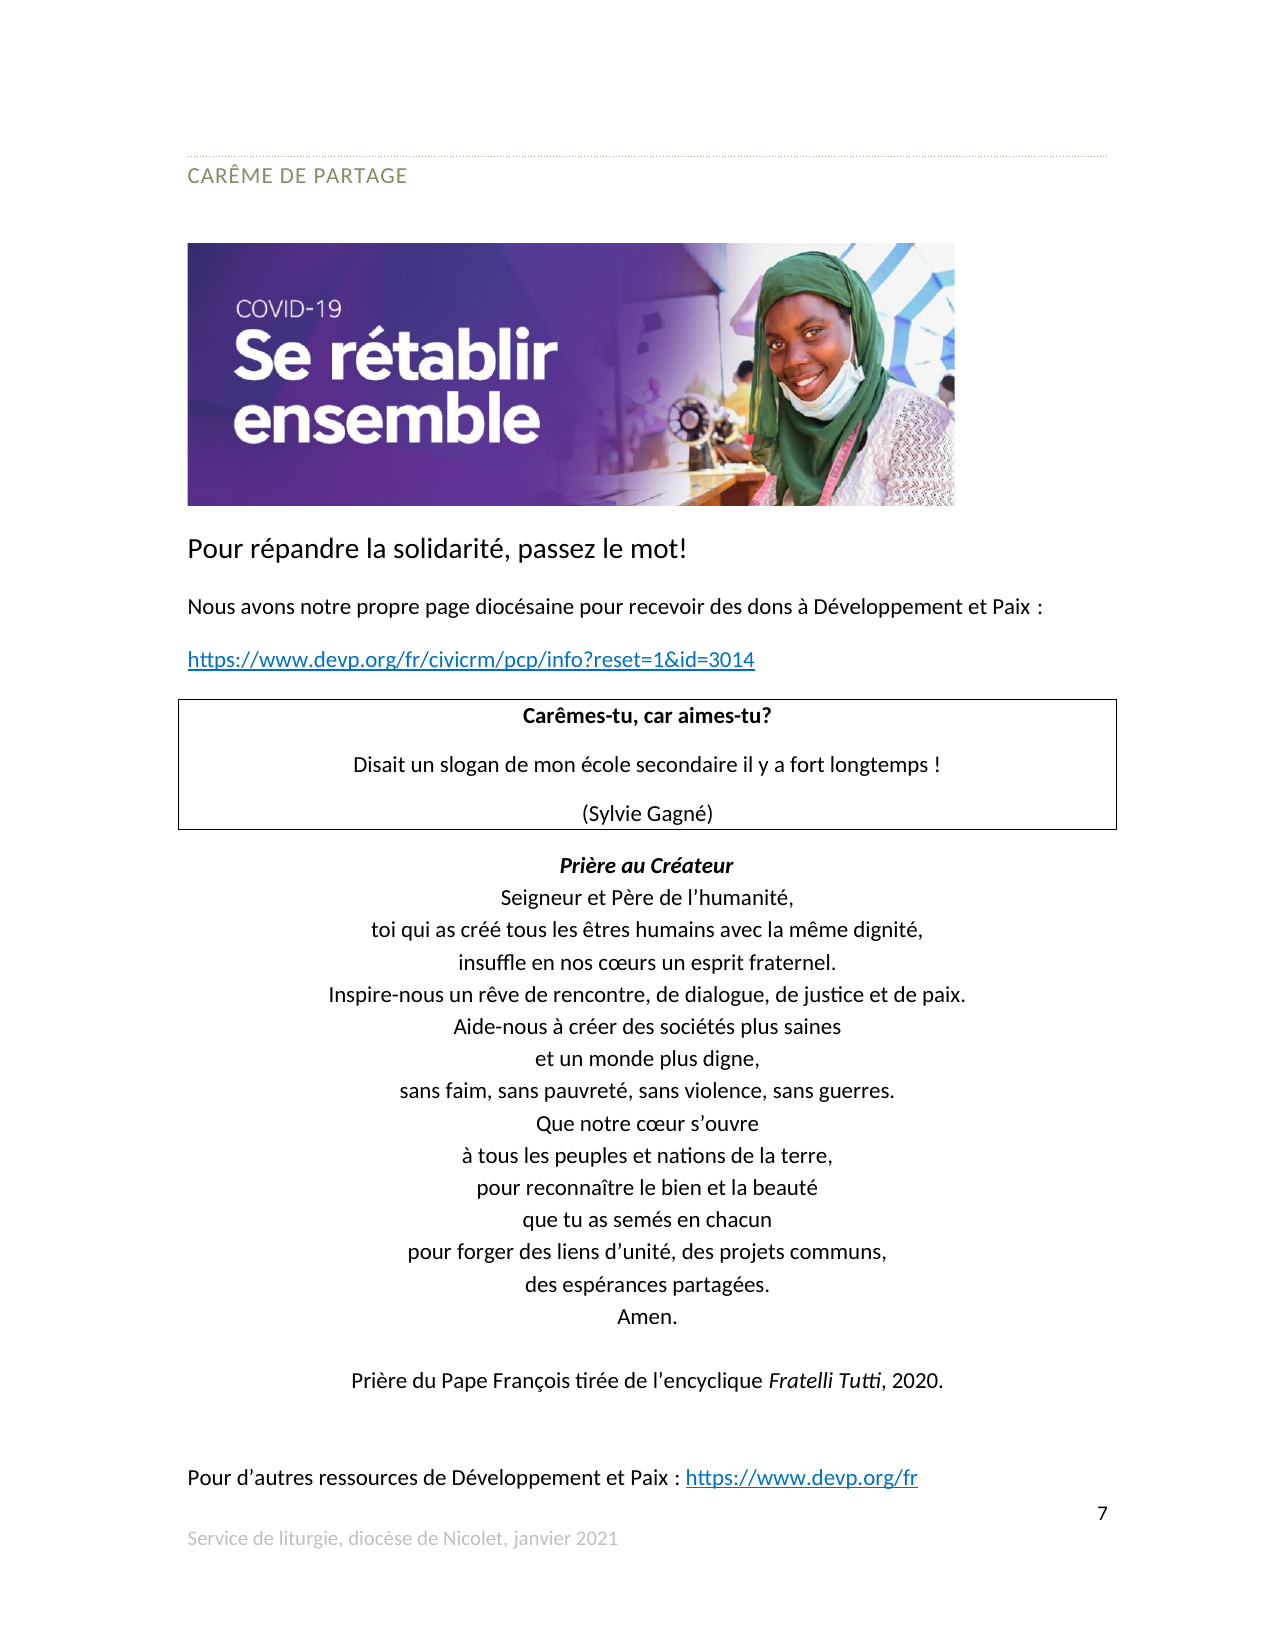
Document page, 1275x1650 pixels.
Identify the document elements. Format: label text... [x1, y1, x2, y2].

text toi qui as créé tous les êtres humains avec la même dignité, [187, 916, 1107, 944]
text pour forger des liens d’unité, des projets communs, [187, 1237, 1107, 1266]
text Disait un slogan de mon école secondaire il y a fort longtemps ! [179, 747, 1116, 778]
text sans faim, sans pauvreté, sans violence, sans guerres. [187, 1077, 1107, 1104]
text (Sylvie Gagné) [179, 796, 1116, 829]
text Que notre cœur s’ouvre [187, 1109, 1107, 1137]
text Pour répandre la solidarité, passez le mot! [187, 531, 1107, 566]
subtitle Carême de partage [187, 156, 1107, 189]
text Inspire-nous un rêve de rencontre, de dialogue, de justice et de paix. [187, 980, 1107, 1008]
text Aide-nous à créer des sociétés plus saines [187, 1012, 1107, 1040]
text pour reconnaître le bien et la beauté [187, 1173, 1107, 1201]
text Nous avons notre propre page diocésaine pour recevoir des dons à Développement et Paix : [187, 592, 1107, 620]
picture [187, 243, 955, 506]
text et un monde plus digne, [187, 1044, 1107, 1072]
text à tous les peuples et nations de la terre, [187, 1141, 1107, 1169]
text des espérances partagées. [187, 1270, 1107, 1298]
text Pour d’autres ressources de Développement et Paix : https://www.devp.org/fr [187, 1463, 1107, 1491]
text Seigneur et Père de l’humanité, [187, 883, 1107, 911]
text Amen. [187, 1302, 1107, 1330]
text insuffle en nos cœurs un esprit fraternel. [187, 948, 1107, 976]
text https://www.devp.org/fr/civicrm/pcp/info?reset=1&id=3014 [187, 645, 1107, 673]
text Carêmes-tu, car aimes-tu? [179, 700, 1116, 729]
text que tu as semés en chacun [187, 1205, 1107, 1233]
text Prière du Pape François tirée de l’encyclique Fratelli Tutti, 2020. [187, 1366, 1107, 1394]
text Prière au Créateur [187, 851, 1107, 879]
